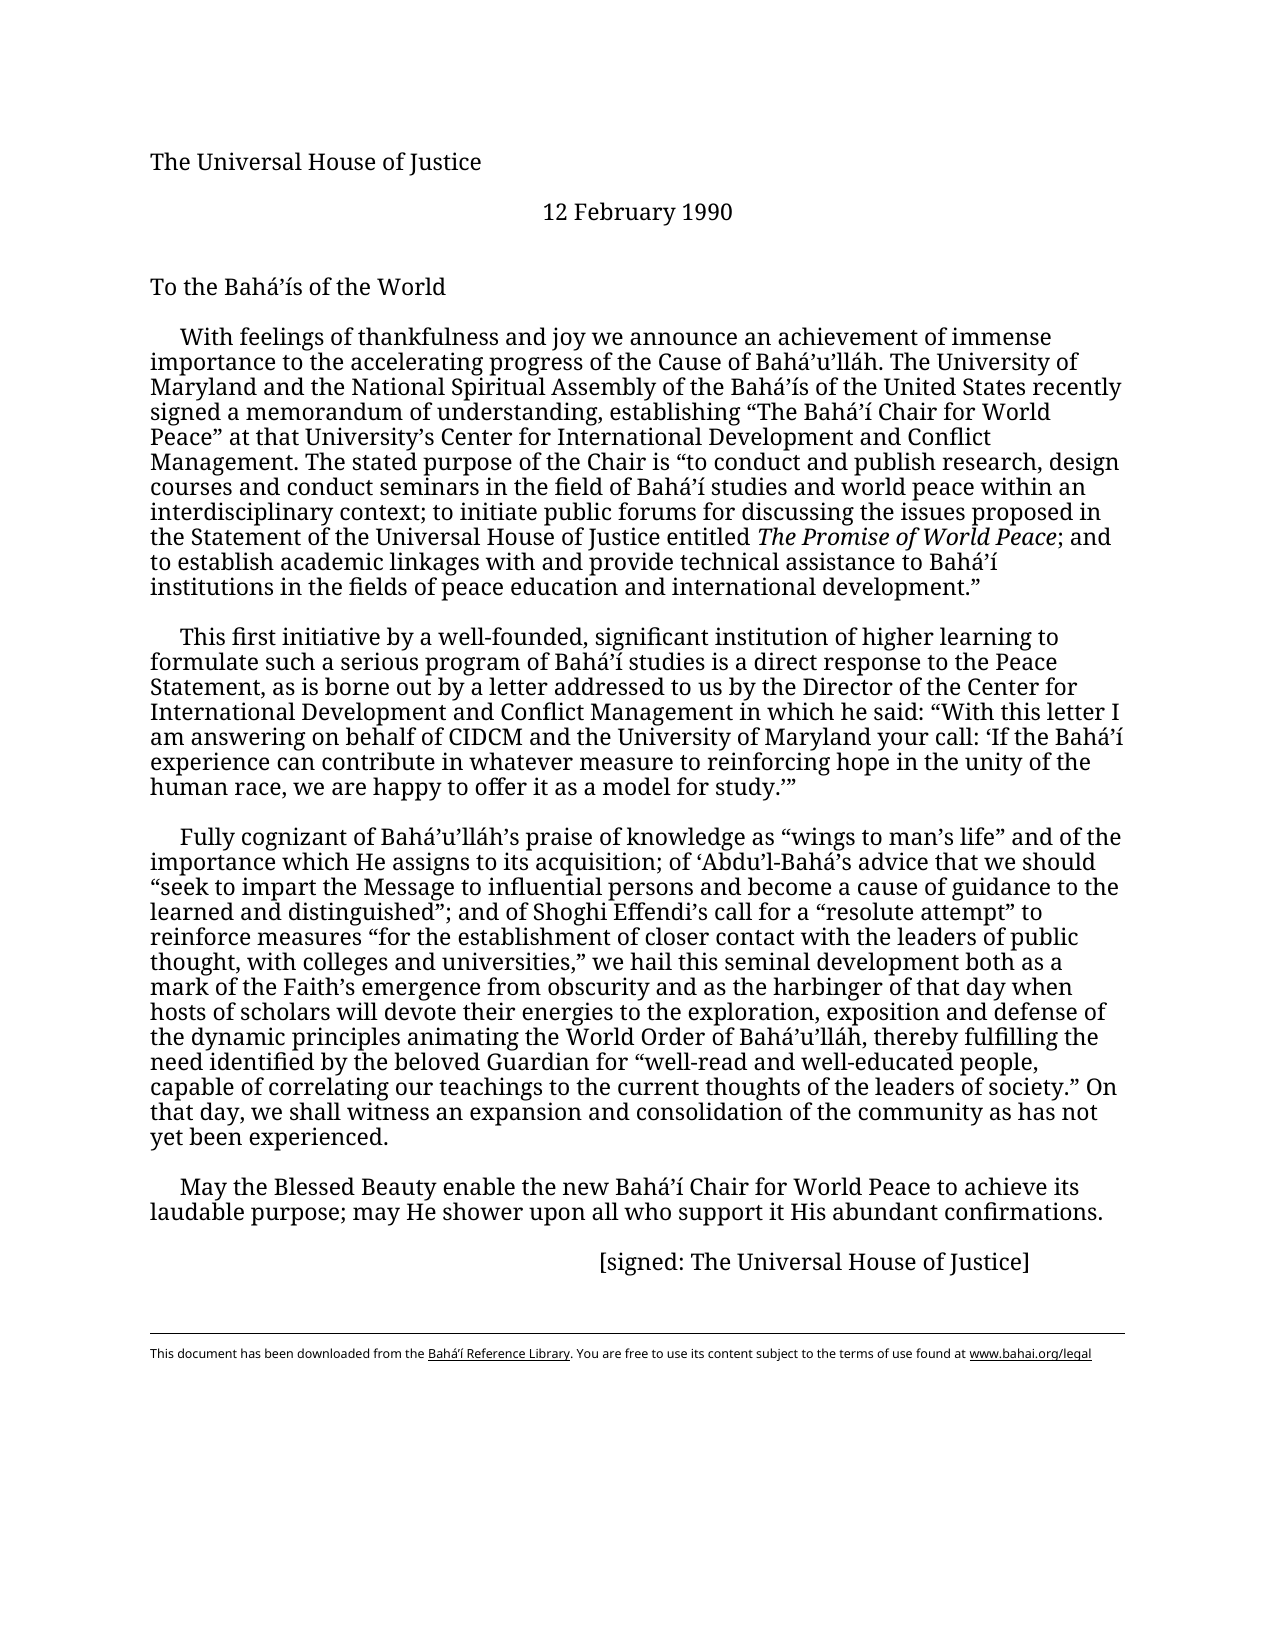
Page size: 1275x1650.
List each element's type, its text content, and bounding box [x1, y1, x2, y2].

text 12 February 1990 [150, 200, 1125, 225]
text This first initiative by a well-founded, significant institution of higher learning to formulate such a serious program of Bahá’í studies is a direct response to the Peace Statement, as is borne out by a letter addressed to us by the Director of the Center for International Development and Conflict Management in which he said: “With this letter I am answering on behalf of CIDCM and the University of Maryland your call: ‘If the Bahá’í experience can contribute in whatever measure to reinforcing hope in the unity of the human race, we are happy to offer it as a model for study.’” [150, 625, 1125, 800]
text This document has been downloaded from the Bahá’í Reference Library. You are free to use its content subject to the terms of use found at www.bahai.org/legal [150, 1339, 1125, 1364]
text Fully cognizant of Bahá’u’lláh’s praise of knowledge as “wings to man’s life” and of the importance which He assigns to its acquisition; of ‘Abdu’l-Bahá’s advice that we should “seek to impart the Message to influential persons and become a cause of guidance to the learned and distinguished”; and of Shoghi Effendi’s call for a “resolute attempt” to reinforce measures “for the establishment of closer contact with the leaders of public thought, with colleges and universities,” we hail this seminal development both as a mark of the Faith’s emergence from obscurity and as the harbinger of that day when hosts of scholars will devote their energies to the exploration, exposition and defense of the dynamic principles animating the World Order of Bahá’u’lláh, thereby fulfilling the need identified by the beloved Guardian for “well-read and well-educated people, capable of correlating our teachings to the current thoughts of the leaders of society.” On that day, we shall witness an expansion and consolidation of the community as has not yet been experienced. [150, 825, 1125, 1150]
text To the Bahá’ís of the World [150, 275, 1125, 300]
text [signed: The Universal House of Justice] [598, 1250, 1125, 1275]
text With feelings of thankfulness and joy we announce an achievement of immense importance to the accelerating progress of the Cause of Bahá’u’lláh. The University of Maryland and the National Spiritual Assembly of the Bahá’ís of the United States recently signed a memorandum of understanding, establishing “The Bahá’í Chair for World Peace” at that University’s Center for International Development and Conflict Management. The stated purpose of the Chair is “to conduct and publish research, design courses and conduct seminars in the field of Bahá’í studies and world peace within an interdisciplinary context; to initiate public forums for discussing the issues proposed in the Statement of the Universal House of Justice entitled The Promise of World Peace; and to establish academic linkages with and provide technical assistance to Bahá’í institutions in the fields of peace education and international development.” [150, 325, 1125, 600]
text May the Blessed Beauty enable the new Bahá’í Chair for World Peace to achieve its laudable purpose; may He shower upon all who support it His abundant confirmations. [150, 1175, 1125, 1225]
